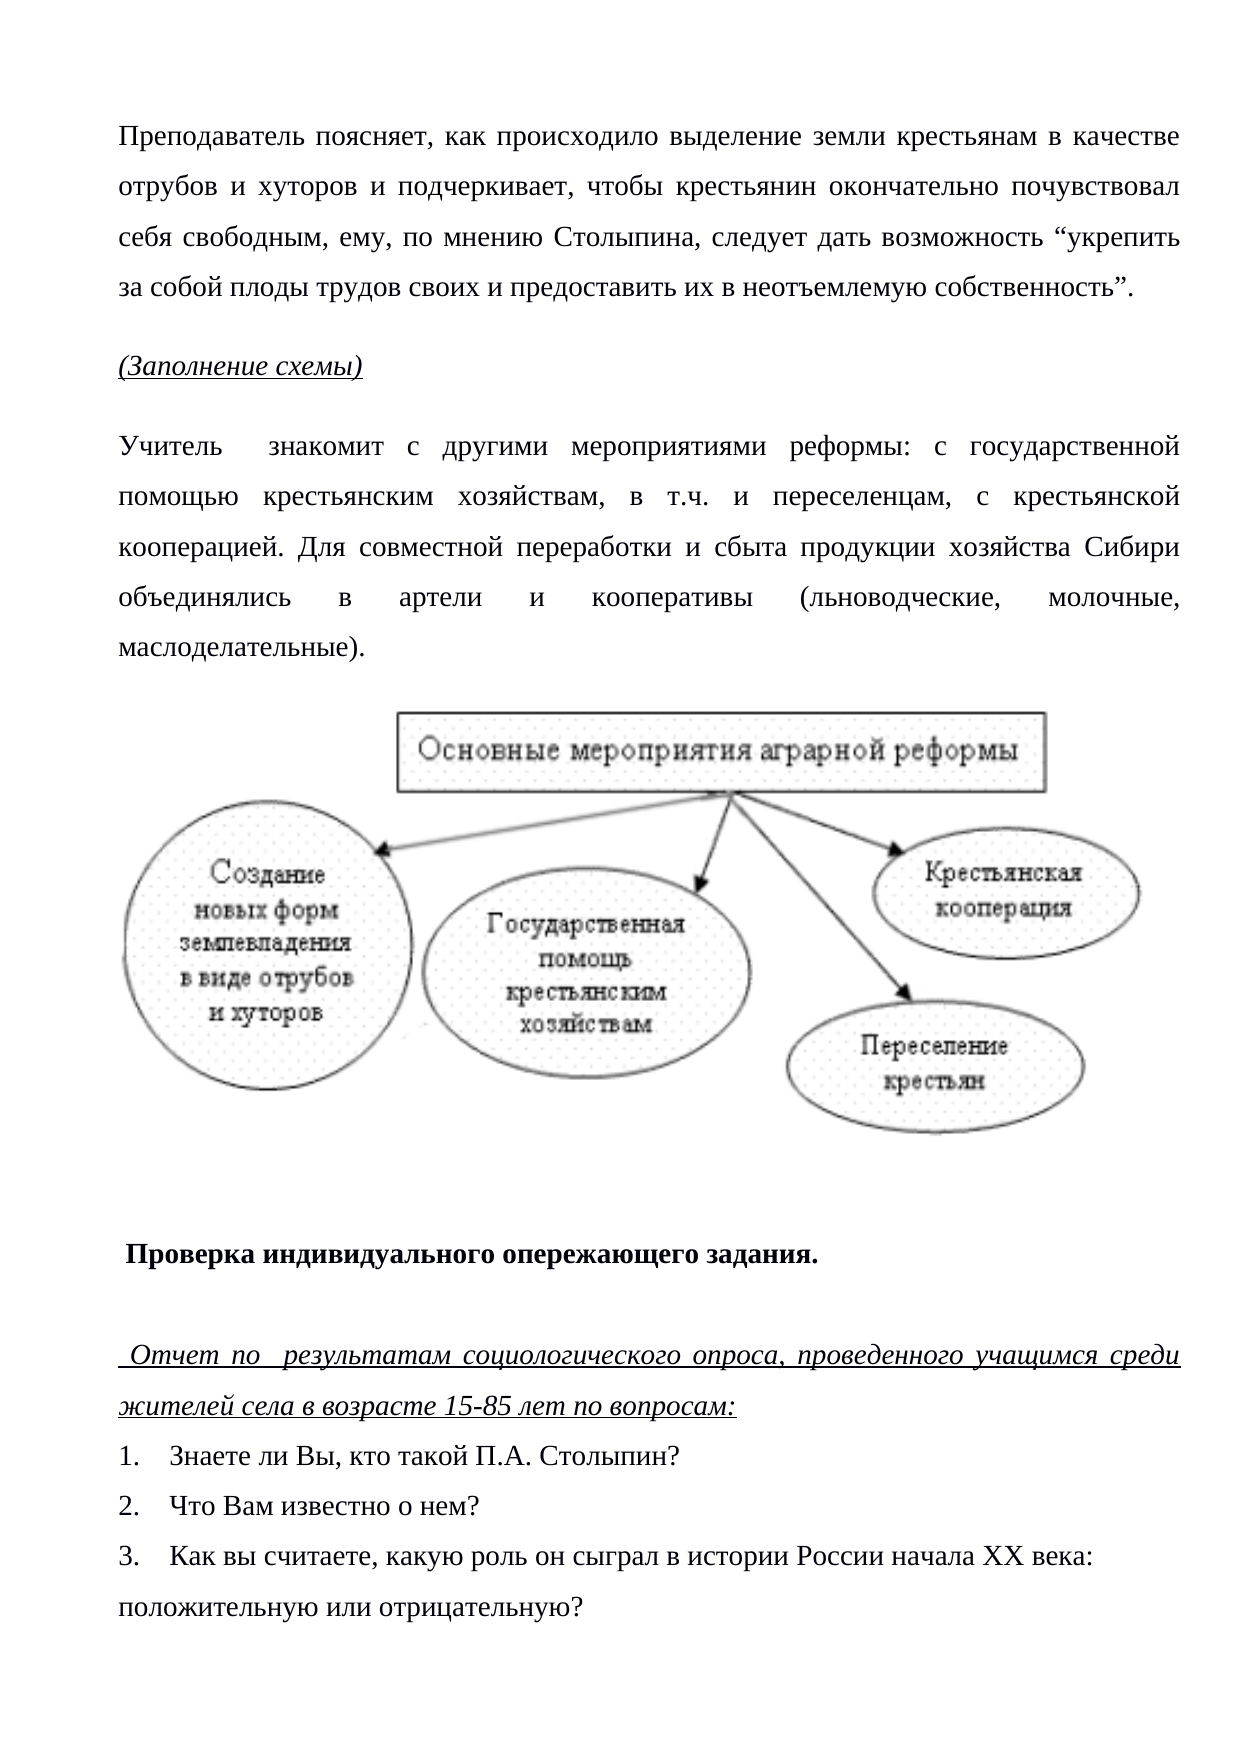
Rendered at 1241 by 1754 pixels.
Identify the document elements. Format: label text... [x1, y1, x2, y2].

text 1. Знаете ли Вы, кто такой П.А. Столыпин? 2. Что Вам известно о нем? 3. Как вы считаете, какую роль он сыграл в истории России начала XX века: положительную или отрицательную? [118, 1438, 1181, 1622]
text Отчет по результатам социологического опроса, проведенного учащимся среди жителей села в возрасте 15-85 лет по вопросам: [118, 1368, 1181, 1421]
text Преподаватель поясняет, как происходило выделение земли крестьянам в качестве отрубов и хуторов и подчеркивает, чтобы крестьянин окончательно почувствовал себя свободным, ему, по мнению Столыпина, следует дать возможность “укрепить за собой плоды трудов своих и предоставить их в неотъемлемую собственность”. [118, 118, 1181, 303]
text Учитель знакомит с другими мероприятиями реформы: с государственной помощью крестьянским хозяйствам, в т.ч. и переселенцам, с крестьянской кооперацией. Для совместной переработки и сбыта продукции хозяйства Сибири объединялись в артели и кооперативы (льноводческие, молочные, маслоделательные). [118, 428, 1181, 663]
text Проверка индивидуального опережающего задания. [118, 1237, 1181, 1270]
picture [118, 708, 1147, 1143]
text Отчет по результатам социологического опроса, проведенного учащимся среди жителей села в возрасте 15-85 лет по вопросам: [118, 1337, 1181, 1366]
text (Заполнение схемы) [118, 348, 1181, 382]
